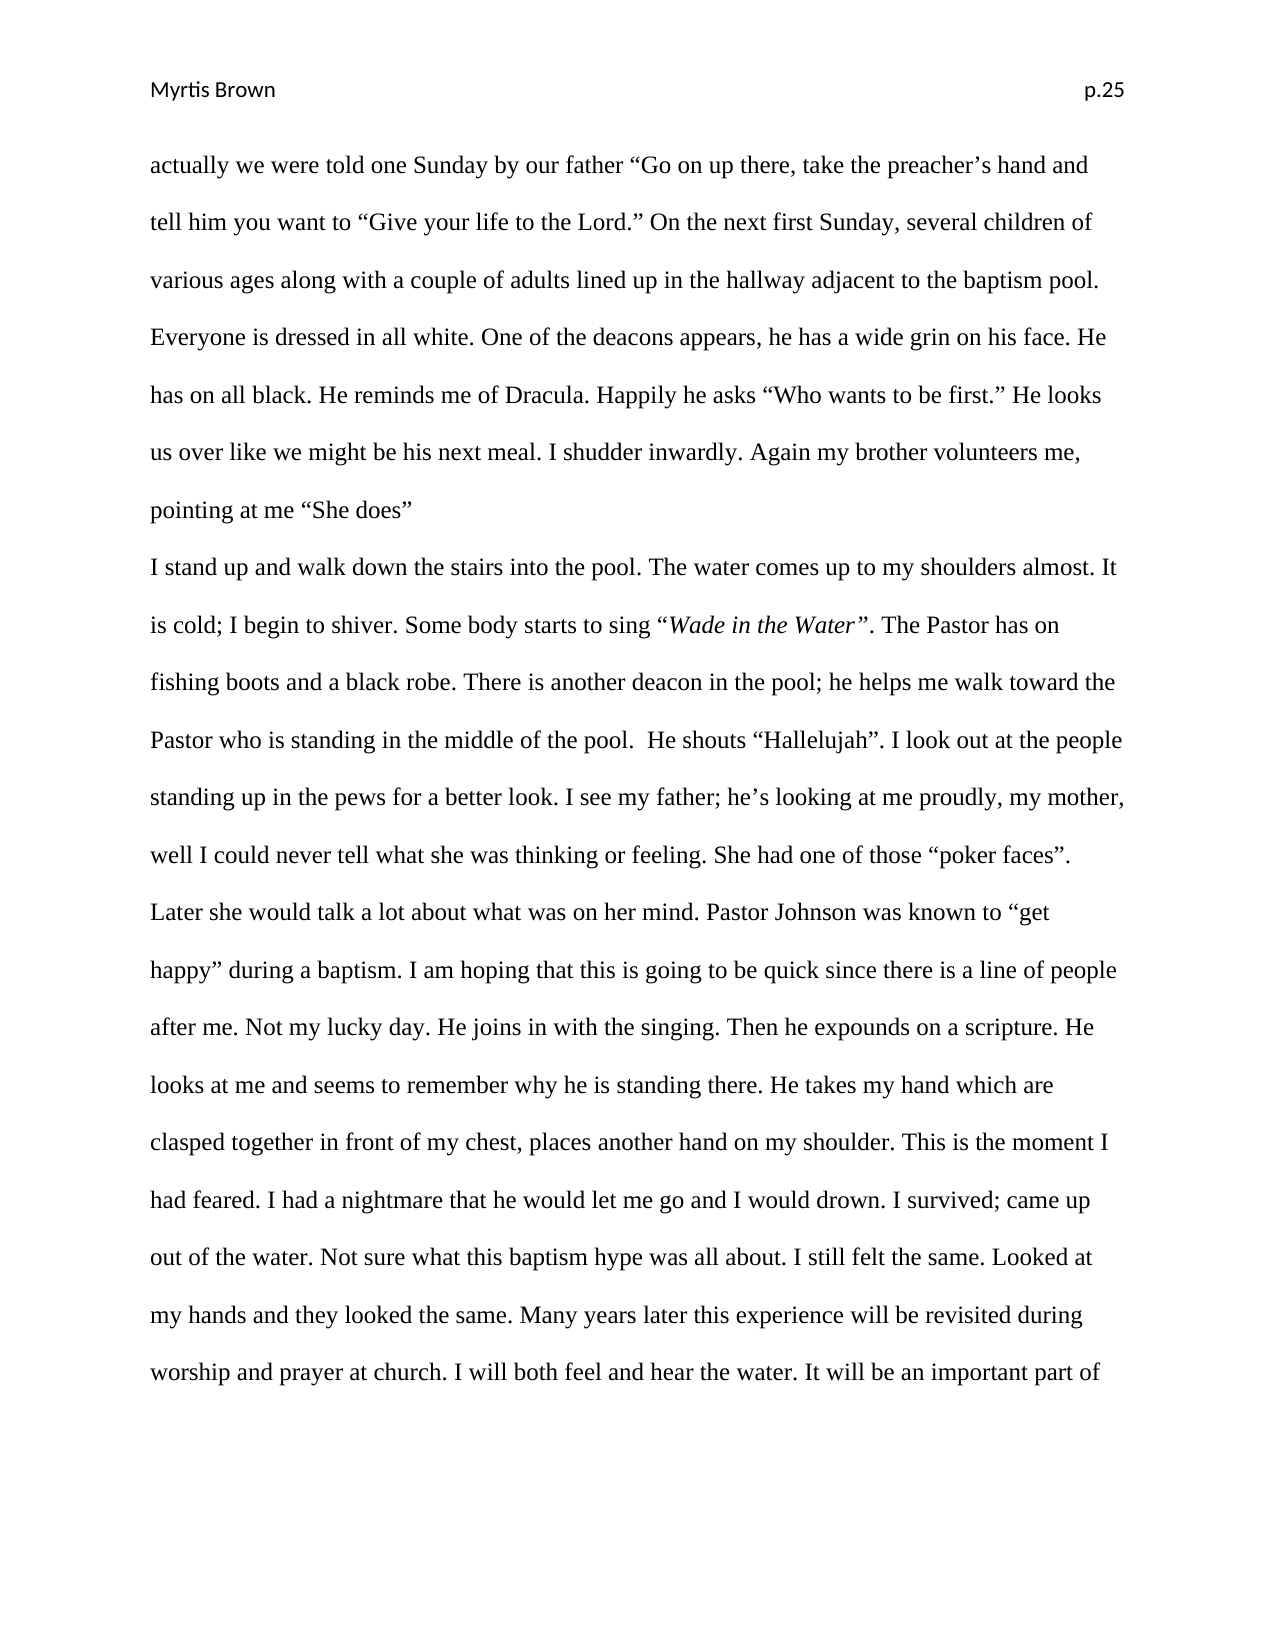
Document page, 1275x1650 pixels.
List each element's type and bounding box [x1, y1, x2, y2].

text [150, 150, 1125, 524]
text [150, 552, 1125, 1386]
